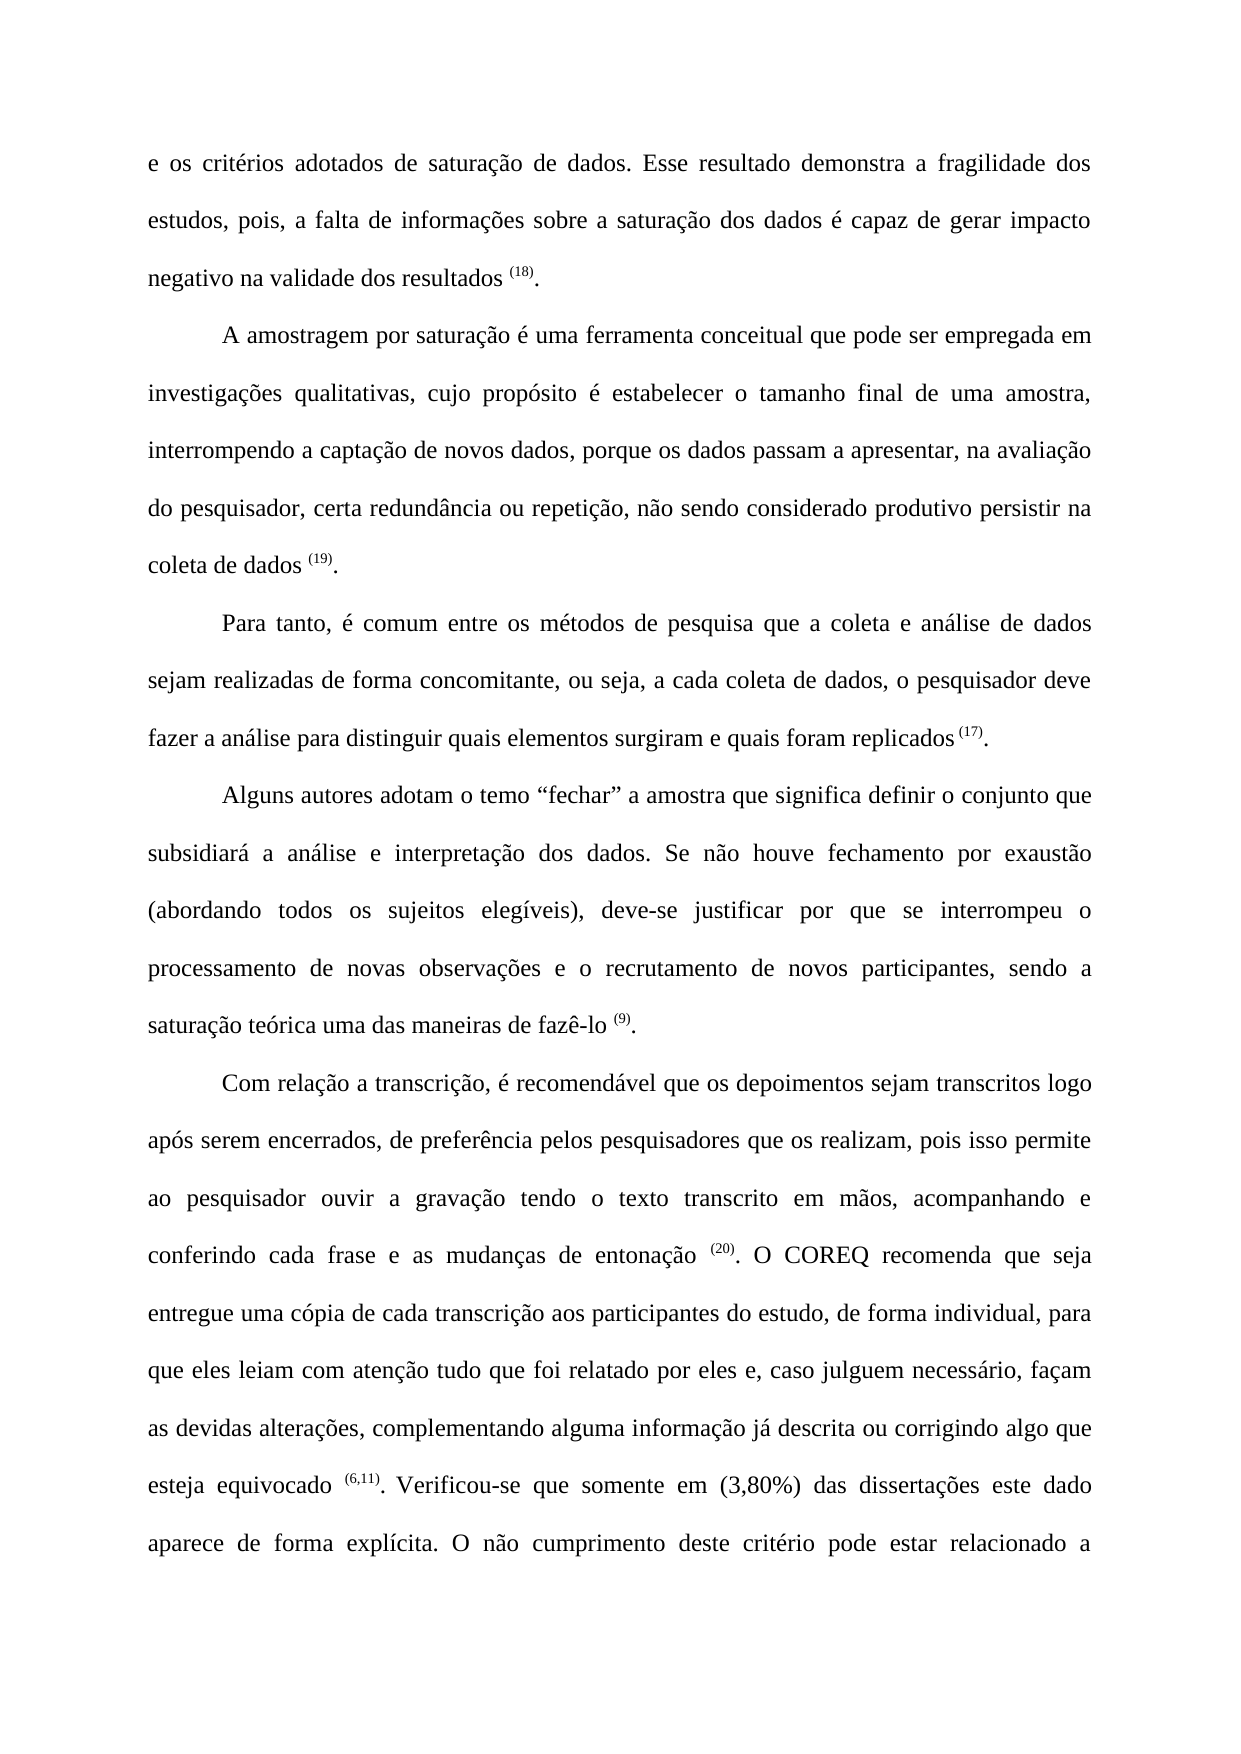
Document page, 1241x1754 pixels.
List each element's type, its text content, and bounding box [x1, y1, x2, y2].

text A amostragem por saturação é uma ferramenta conceitual que pode ser empregada em investigações qualitativas, cujo propósito é estabelecer o tamanho final de uma amostra, interrompendo a captação de novos dados, porque os dados passam a apresentar, na avaliação do pesquisador, certa redundância ou repetição, não sendo considerado produtivo persistir na coleta de dados (19). [148, 320, 1092, 579]
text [148, 148, 1092, 291]
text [148, 1068, 1092, 1556]
text Para tanto, é comum entre os métodos de pesquisa que a coleta e análise de dados sejam realizadas de forma concomitante, ou seja, a cada coleta de dados, o pesquisador deve fazer a análise para distinguir quais elementos surgiram e quais foram replicados (17). [148, 608, 1092, 751]
text Alguns autores adotam o temo “fechar” a amostra que significa definir o conjunto que subsidiará a análise e interpretação dos dados. Se não houve fechamento por exaustão (abordando todos os sujeitos elegíveis), deve-se justificar por que se interrompeu o processamento de novas observações e o recrutamento de novos participantes, sendo a saturação teórica uma das maneiras de fazê-lo (9). [148, 780, 1092, 1039]
